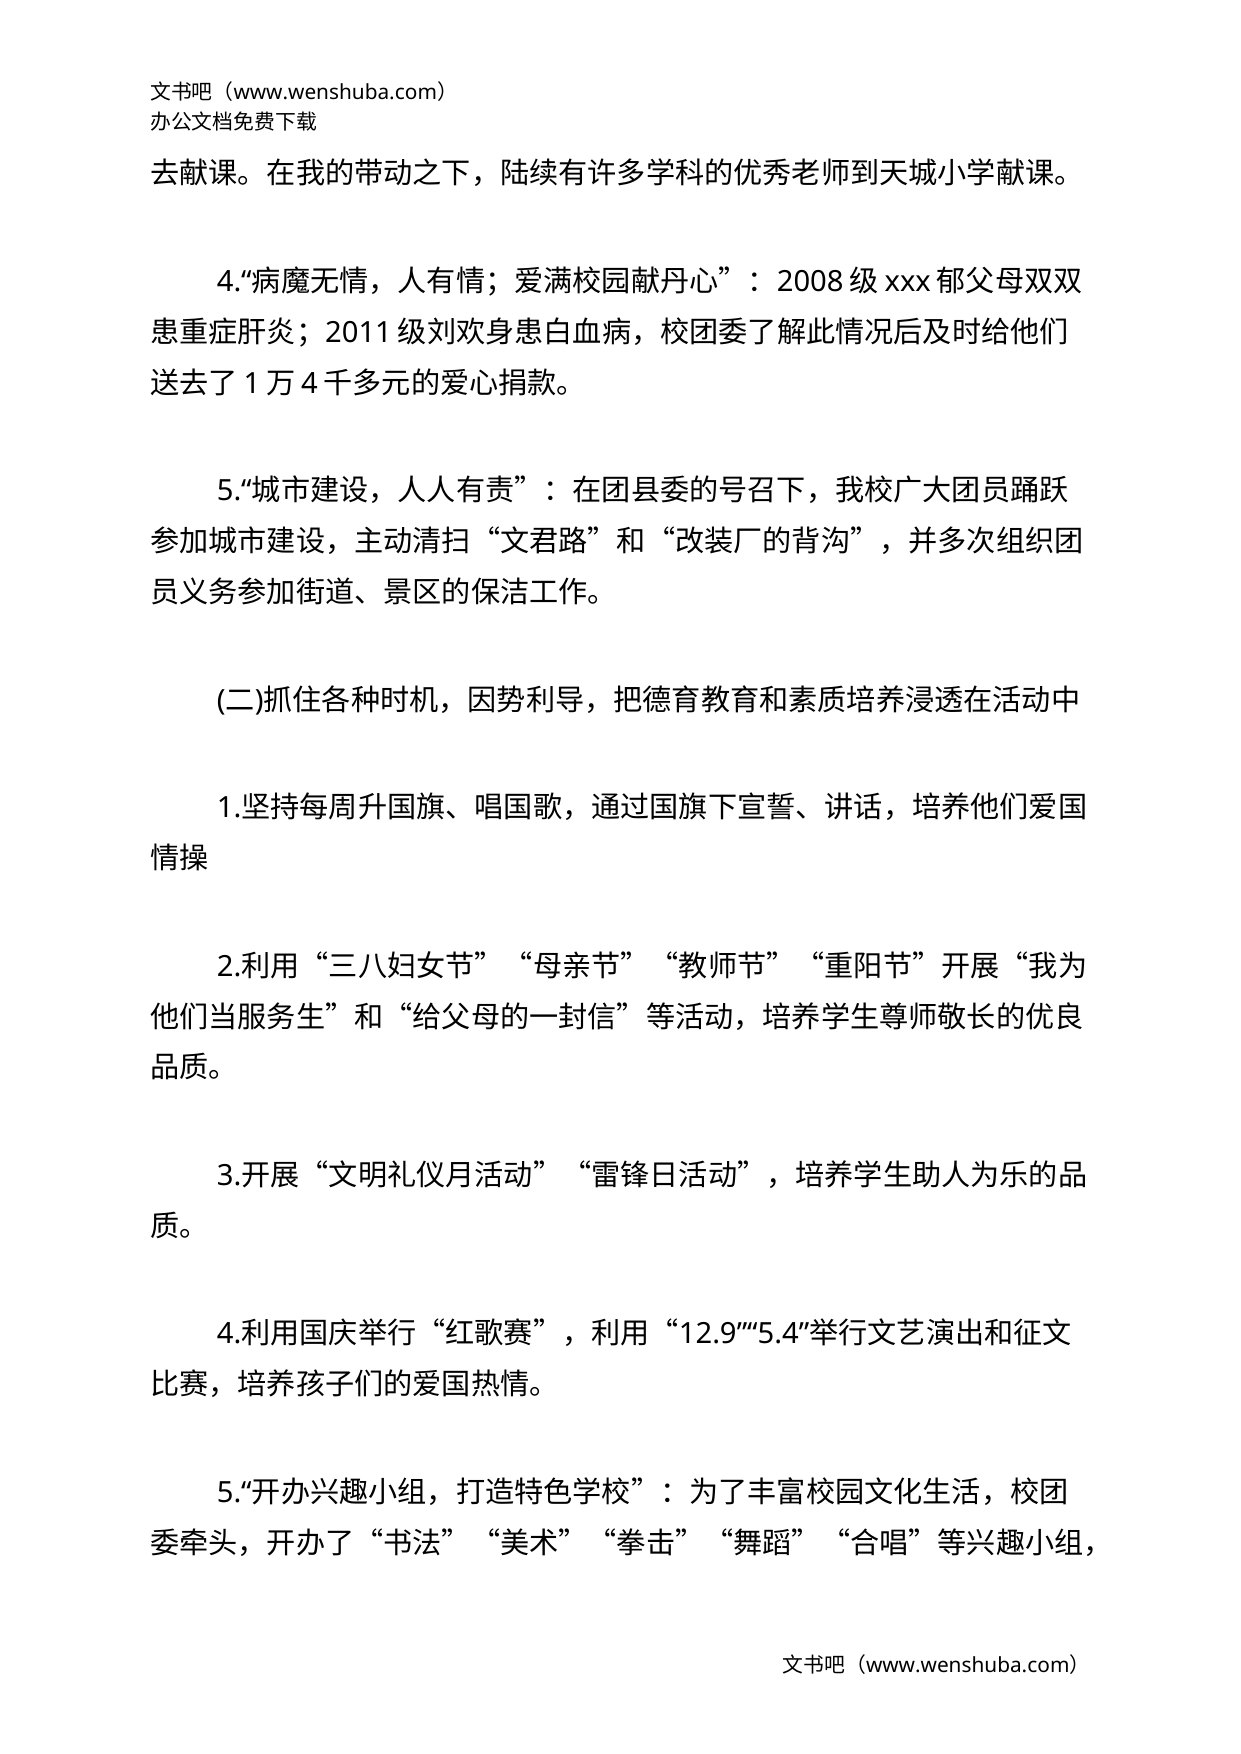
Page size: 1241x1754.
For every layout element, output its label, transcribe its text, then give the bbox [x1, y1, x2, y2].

text 1.坚持每周升国旗、唱国歌，通过国旗下宣誓、讲话，培养他们爱国情操 [150, 784, 1090, 877]
text 3.开展“文明礼仪月活动”“雷锋日活动”，培养学生助人为乐的品质。 [150, 1151, 1090, 1244]
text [150, 1468, 1090, 1561]
text 4.利用国庆举行“红歌赛”，利用“12.9”“5.4”举行文艺演出和征文比赛，培养孩子们的爱国热情。 [150, 1310, 1090, 1403]
text 5.“城市建设，人人有责”：在团县委的号召下，我校广大团员踊跃参加城市建设，主动清扫“文君路”和“改装厂的背沟”，并多次组织团员义务参加街道、景区的保洁工作。 [150, 467, 1090, 611]
text (二)抓住各种时机，因势利导，把德育教育和素质培养浸透在活动中 [150, 676, 1090, 718]
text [150, 150, 1090, 192]
text 4.“病魔无情，人有情；爱满校园献丹心”：2008级xxx郁父母双双患重症肝炎；2011级刘欢身患白血病，校团委了解此情况后及时给他们送去了1万4千多元的爱心捐款。 [150, 258, 1090, 402]
text 2.利用“三八妇女节”“母亲节”“教师节”“重阳节”开展“我为他们当服务生”和“给父母的一封信”等活动，培养学生尊师敬长的优良品质。 [150, 942, 1090, 1086]
